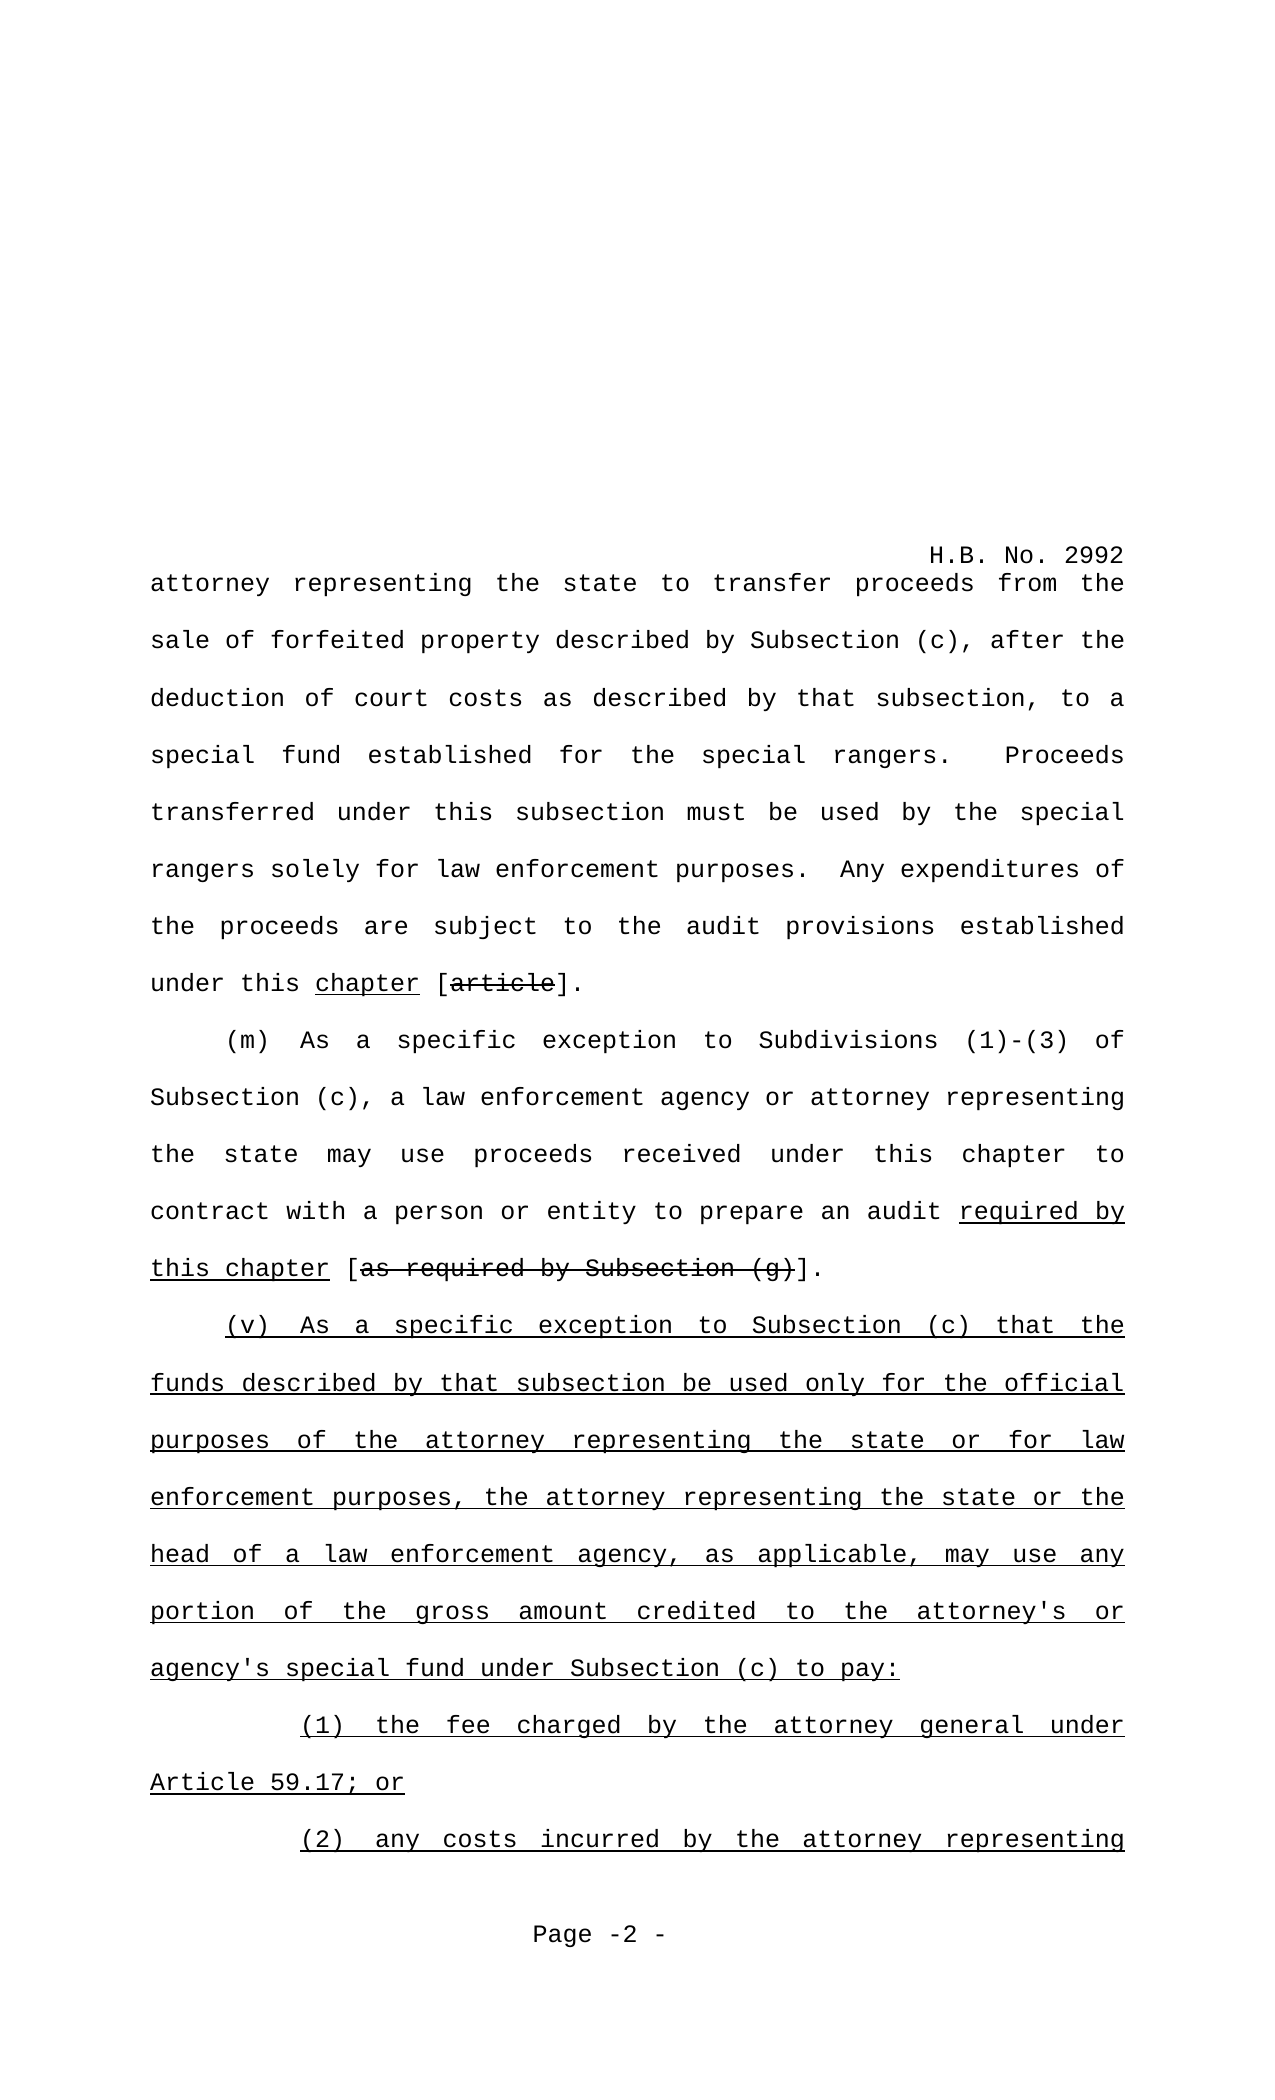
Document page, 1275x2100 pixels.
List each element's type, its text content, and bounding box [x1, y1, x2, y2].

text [150, 1827, 1125, 1855]
text (v) As a specific exception to Subsection (c) that the funds described by that subsection be used only for the official purposes of the attorney representing the state or for law enforcement purposes, the attorney representing the state or the head of a law enforcement agency, as applicable, may use any portion of the gross amount credited to the attorney's or agency's special fund under Subsection (c) to pay: [150, 1509, 1125, 1565]
text (1) the fee charged by the attorney general under Article 59.17; or [150, 1712, 1125, 1798]
text (v) As a specific exception to Subsection (c) that the funds described by that subsection be used only for the official purposes of the attorney representing the state or for law enforcement purposes, the attorney representing the state or the head of a law enforcement agency, as applicable, may use any portion of the gross amount credited to the attorney's or agency's special fund under Subsection (c) to pay: [150, 1313, 1125, 1393]
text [150, 571, 1125, 999]
text (v) As a specific exception to Subsection (c) that the funds described by that subsection be used only for the official purposes of the attorney representing the state or for law enforcement purposes, the attorney representing the state or the head of a law enforcement agency, as applicable, may use any portion of the gross amount credited to the attorney's or agency's special fund under Subsection (c) to pay: [150, 1395, 1125, 1450]
text (v) As a specific exception to Subsection (c) that the funds described by that subsection be used only for the official purposes of the attorney representing the state or for law enforcement purposes, the attorney representing the state or the head of a law enforcement agency, as applicable, may use any portion of the gross amount credited to the attorney's or agency's special fund under Subsection (c) to pay: [150, 1623, 1125, 1684]
text (v) As a specific exception to Subsection (c) that the funds described by that subsection be used only for the official purposes of the attorney representing the state or for law enforcement purposes, the attorney representing the state or the head of a law enforcement agency, as applicable, may use any portion of the gross amount credited to the attorney's or agency's special fund under Subsection (c) to pay: [150, 1566, 1125, 1622]
text (v) As a specific exception to Subsection (c) that the funds described by that subsection be used only for the official purposes of the attorney representing the state or for law enforcement purposes, the attorney representing the state or the head of a law enforcement agency, as applicable, may use any portion of the gross amount credited to the attorney's or agency's special fund under Subsection (c) to pay: [150, 1452, 1125, 1508]
text (m) As a specific exception to Subdivisions (1)-(3) of Subsection (c), a law enforcement agency or attorney representing the state may use proceeds received under this chapter to contract with a person or entity to prepare an audit required by this chapter [as required by Subsection (g)]. [150, 1027, 1125, 1284]
